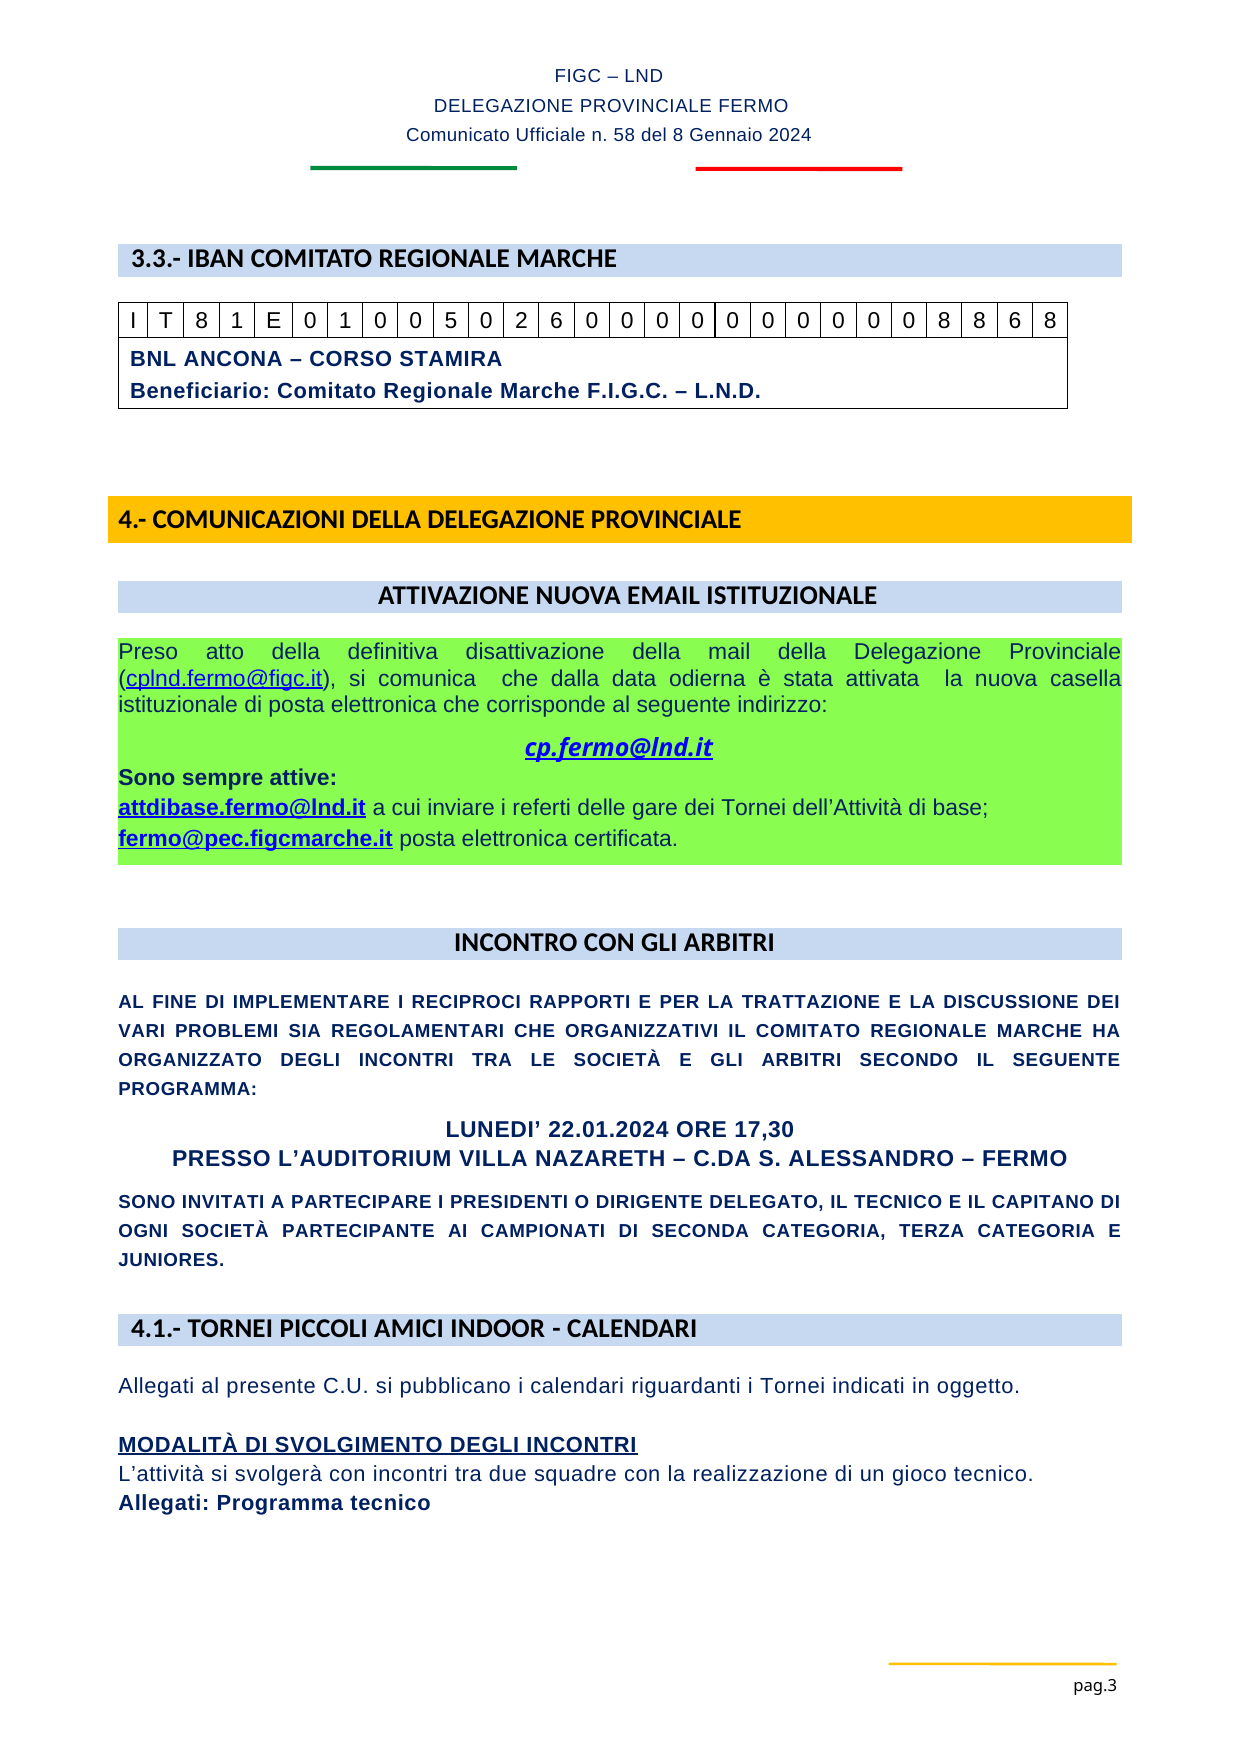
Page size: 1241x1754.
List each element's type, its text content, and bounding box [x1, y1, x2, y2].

table_cell Beneficiario: Comitato Regionale Marche F.I.G.C. – L.N.D. [119, 373, 1067, 408]
text Allegati al presente C.U. si pubblicano i calendari riguardanti i Tornei indicati in oggetto. [118, 1370, 1122, 1399]
table_header 6 [539, 303, 574, 337]
text 4.1.- TORNEI PICCOLI AMICI INDOOR - calendari [118, 1314, 1122, 1345]
table_header 1 [328, 303, 362, 337]
text AL FINE DI IMPLEMENTARE I RECIPROCI RAPPORTI E PER LA TRATTAZIONE E LA DISCUSSIONE DEI VARI PROBLEMI SIA REGOLAMENTARI CHE ORGANIZZATIVI IL COMITATO REGIONALE MARCHE HA ORGANIZZATO DEGLI INCONTRI TRA LE SOCIETÀ E GLI ARBITRI SECONDO IL SEGUENTE PROGRAMMA: [118, 985, 1122, 1102]
table_header 1 [220, 303, 254, 337]
table_header 0 [645, 303, 679, 337]
subtitle 4.- COMUNICAZIONI DELLA DELEGAZIONE PROVINCIALE [110, 500, 1130, 537]
table_header 0 [680, 303, 714, 337]
table_header 0 [751, 303, 785, 337]
text attdibase.fermo@lnd.it a cui inviare i referti delle gare dei Tornei dell’Attività di base; [118, 790, 1122, 821]
text Allegati: Programma tecnico [118, 1487, 1122, 1516]
text fermo@pec.figcmarche.it posta elettronica certificata. [118, 821, 1122, 853]
table_header 0 [857, 303, 891, 337]
text L’attività si svolgerà con incontri tra due squadre con la realizzazione di un gioco tecnico. [118, 1458, 1122, 1487]
table_header 0 [398, 303, 433, 337]
table_header 0 [892, 303, 926, 337]
table_header 0 [469, 303, 503, 337]
table_header 8 [1033, 303, 1067, 337]
text INCONTRO CON GLI ARBITRI [118, 928, 1122, 959]
table_header 6 [998, 303, 1032, 337]
table_header 8 [962, 303, 997, 337]
text PRESSO L’AUDITORIUM VILLA NAZARETH – C.DA S. ALESSANDRO – FERMO [118, 1143, 1122, 1172]
text Preso atto della definitiva disattivazione della mail della Delegazione Provinciale (cplnd.fermo@figc.it), si comunica che dalla data odierna è stata attivata la nuova casella istituzionale di posta elettronica che corrisponde al seguente indirizzo: [118, 638, 1122, 717]
text LUNEDI’ 22.01.2024 ORE 17,30 [118, 1114, 1122, 1143]
text 3.3.- IBAN COMITATO REGIONALE MARCHE [118, 244, 1122, 276]
table_header 0 [786, 303, 820, 337]
table_header 0 [293, 303, 327, 337]
table_cell BNL ANCONA – CORSO STAMIRA [119, 338, 1067, 372]
table_header 8 [927, 303, 961, 337]
table_header I [119, 303, 147, 337]
table_header 5 [434, 303, 468, 337]
text SONO INVITATI A PARTECIPARE I PRESIDENTI O DIRIGENTE DELEGATO, IL TECNICO E IL CAPITANO DI OGNI SOCIETÀ PARTECIPANTE AI CAMPIONATI DI SECONDA CATEGORIA, TERZA CATEGORIA E JUNIORES. [118, 1185, 1122, 1272]
table_header 0 [821, 303, 856, 337]
table_header E [255, 303, 292, 337]
text MODALITÀ DI SVOLGIMENTO DEGLI INCONTRI [118, 1429, 1122, 1458]
table_header 2 [504, 303, 538, 337]
table_header 0 [363, 303, 397, 337]
text ATTIVAZIONE NUOVA EMAIL ISTITUZIONALE [118, 581, 1122, 612]
table_header 0 [610, 303, 644, 337]
text Sono sempre attive: [118, 764, 1122, 790]
text cp.fermo@lnd.it [118, 730, 1122, 764]
table_header 8 [184, 303, 219, 337]
table_header 0 [716, 303, 750, 337]
table_header T [148, 303, 183, 337]
table_header 0 [575, 303, 609, 337]
